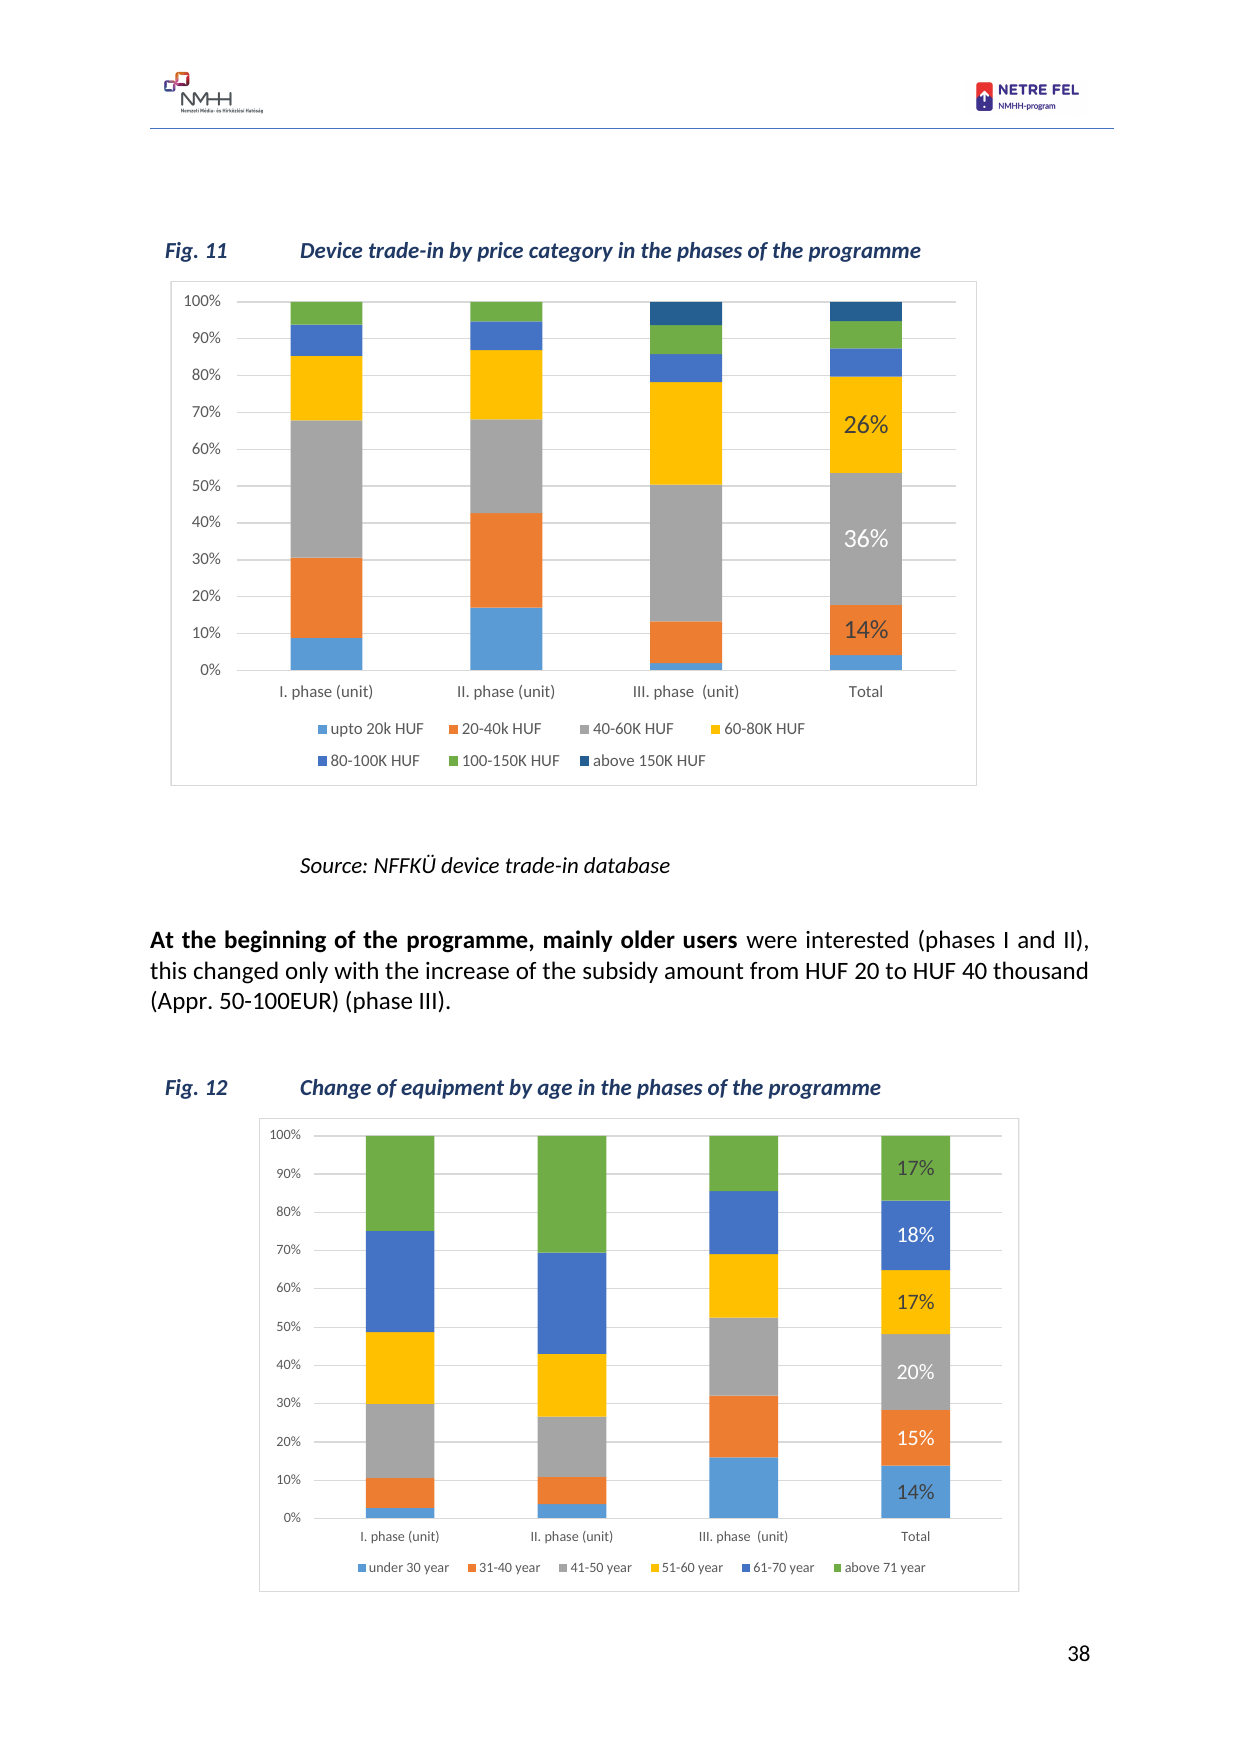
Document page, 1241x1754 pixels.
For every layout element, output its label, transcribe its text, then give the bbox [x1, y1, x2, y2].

picture [150, 59, 277, 116]
text Fig. 12 Change of equipment by age in the phases of the programme [165, 1073, 1090, 1101]
picture [964, 80, 1089, 116]
list Source: NFFKÜ device trade-in database [225, 852, 1090, 880]
list At the beginning of the programme, mainly older users were interested (phases I and II), this changed only with the increase of the subsidy amount from HUF 20 to HUF 40 thousand (Appr. 50-100EUR) (phase III). [150, 924, 1090, 1016]
text Fig. 11 Device trade-in by price category in the phases of the programme [165, 236, 1090, 264]
